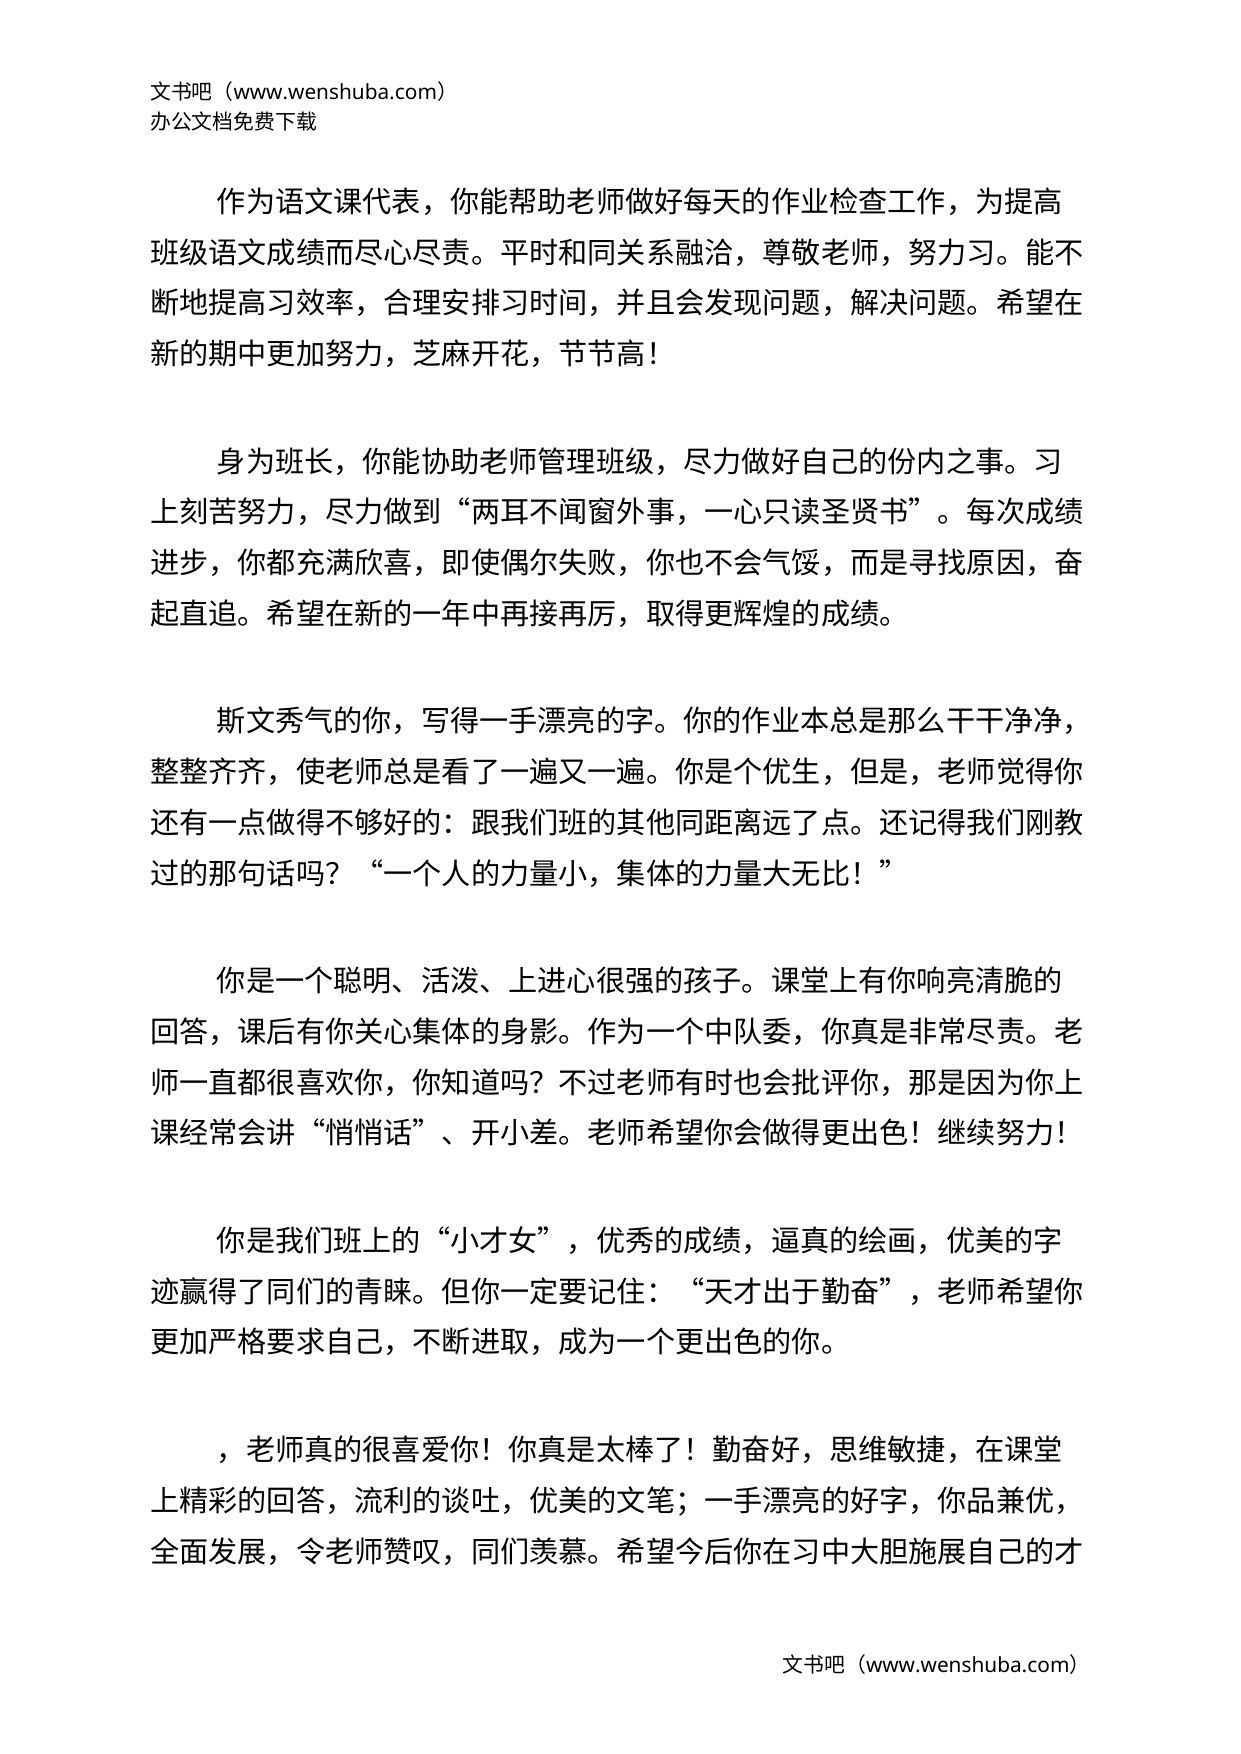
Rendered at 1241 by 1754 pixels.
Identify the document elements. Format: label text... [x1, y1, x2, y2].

text 你是一个聪明、活泼、上进心很强的孩子。课堂上有你响亮清脆的回答，课后有你关心集体的身影。作为一个中队委，你真是非常尽责。老师一直都很喜欢你，你知道吗？不过老师有时也会批评你，那是因为你上课经常会讲“悄悄话”、开小差。老师希望你会做得更出色！继续努力！ [150, 958, 1090, 1152]
text 斯文秀气的你，写得一手漂亮的字。你的作业本总是那么干干净净，整整齐齐，使老师总是看了一遍又一遍。你是个优生，但是，老师觉得你还有一点做得不够好的：跟我们班的其他同距离远了点。还记得我们刚教过的那句话吗？“一个人的力量小，集体的力量大无比！” [150, 698, 1090, 892]
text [150, 1427, 1090, 1570]
text 作为语文课代表，你能帮助老师做好每天的作业检查工作，为提高班级语文成绩而尽心尽责。平时和同关系融洽，尊敬老师，努力习。能不断地提高习效率，合理安排习时间，并且会发现问题，解决问题。希望在新的期中更加努力，芝麻开花，节节高！ [150, 178, 1090, 373]
text 身为班长，你能协助老师管理班级，尽力做好自己的份内之事。习上刻苦努力，尽力做到“两耳不闻窗外事，一心只读圣贤书”。每次成绩进步，你都充满欣喜，即使偶尔失败，你也不会气馁，而是寻找原因，奋起直追。希望在新的一年中再接再厉，取得更辉煌的成绩。 [150, 438, 1090, 633]
text 你是我们班上的“小才女”，优秀的成绩，逼真的绘画，优美的字迹赢得了同们的青睐。但你一定要记住：“天才出于勤奋”，老师希望你更加严格要求自己，不断进取，成为一个更出色的你。 [150, 1218, 1090, 1361]
